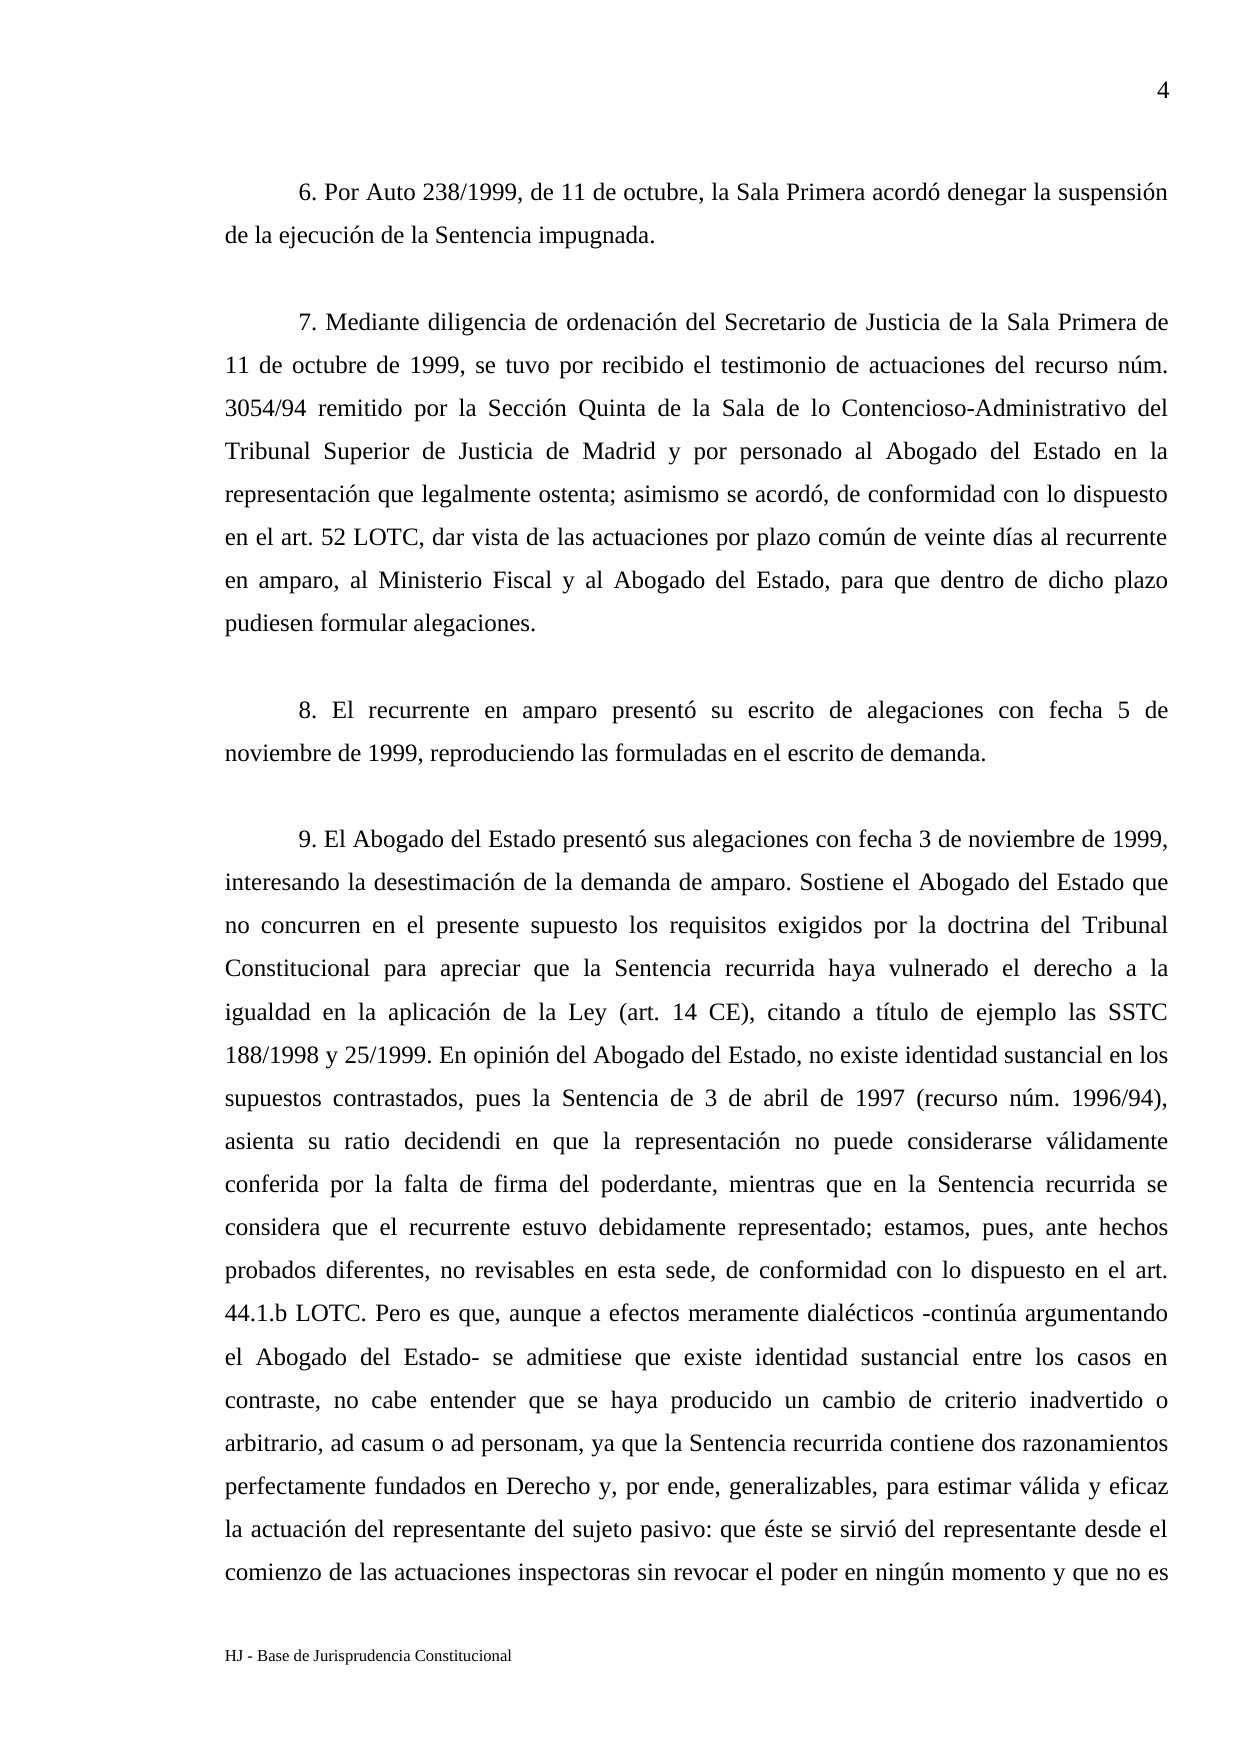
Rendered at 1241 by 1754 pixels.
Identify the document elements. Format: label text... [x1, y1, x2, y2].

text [224, 824, 1169, 1586]
text 6. Por Auto 238/1999, de 11 de octubre, la Sala Primera acordó denegar la suspensión de la ejecución de la Sentencia impugnada. [224, 177, 1169, 249]
text 8. El recurrente en amparo presentó su escrito de alegaciones con fecha 5 de noviembre de 1999, reproduciendo las formuladas en el escrito de demanda. [224, 695, 1169, 767]
text 7. Mediante diligencia de ordenación del Secretario de Justicia de la Sala Primera de 11 de octubre de 1999, se tuvo por recibido el testimonio de actuaciones del recurso núm. 3054/94 remitido por la Sección Quinta de la Sala de lo Contencioso-Administrativo del Tribunal Superior de Justicia de Madrid y por personado al Abogado del Estado en la representación que legalmente ostenta; asimismo se acordó, de conformidad con lo dispuesto en el art. 52 LOTC, dar vista de las actuaciones por plazo común de veinte días al recurrente en amparo, al Ministerio Fiscal y al Abogado del Estado, para que dentro de dicho plazo pudiesen formular alegaciones. [224, 307, 1169, 637]
